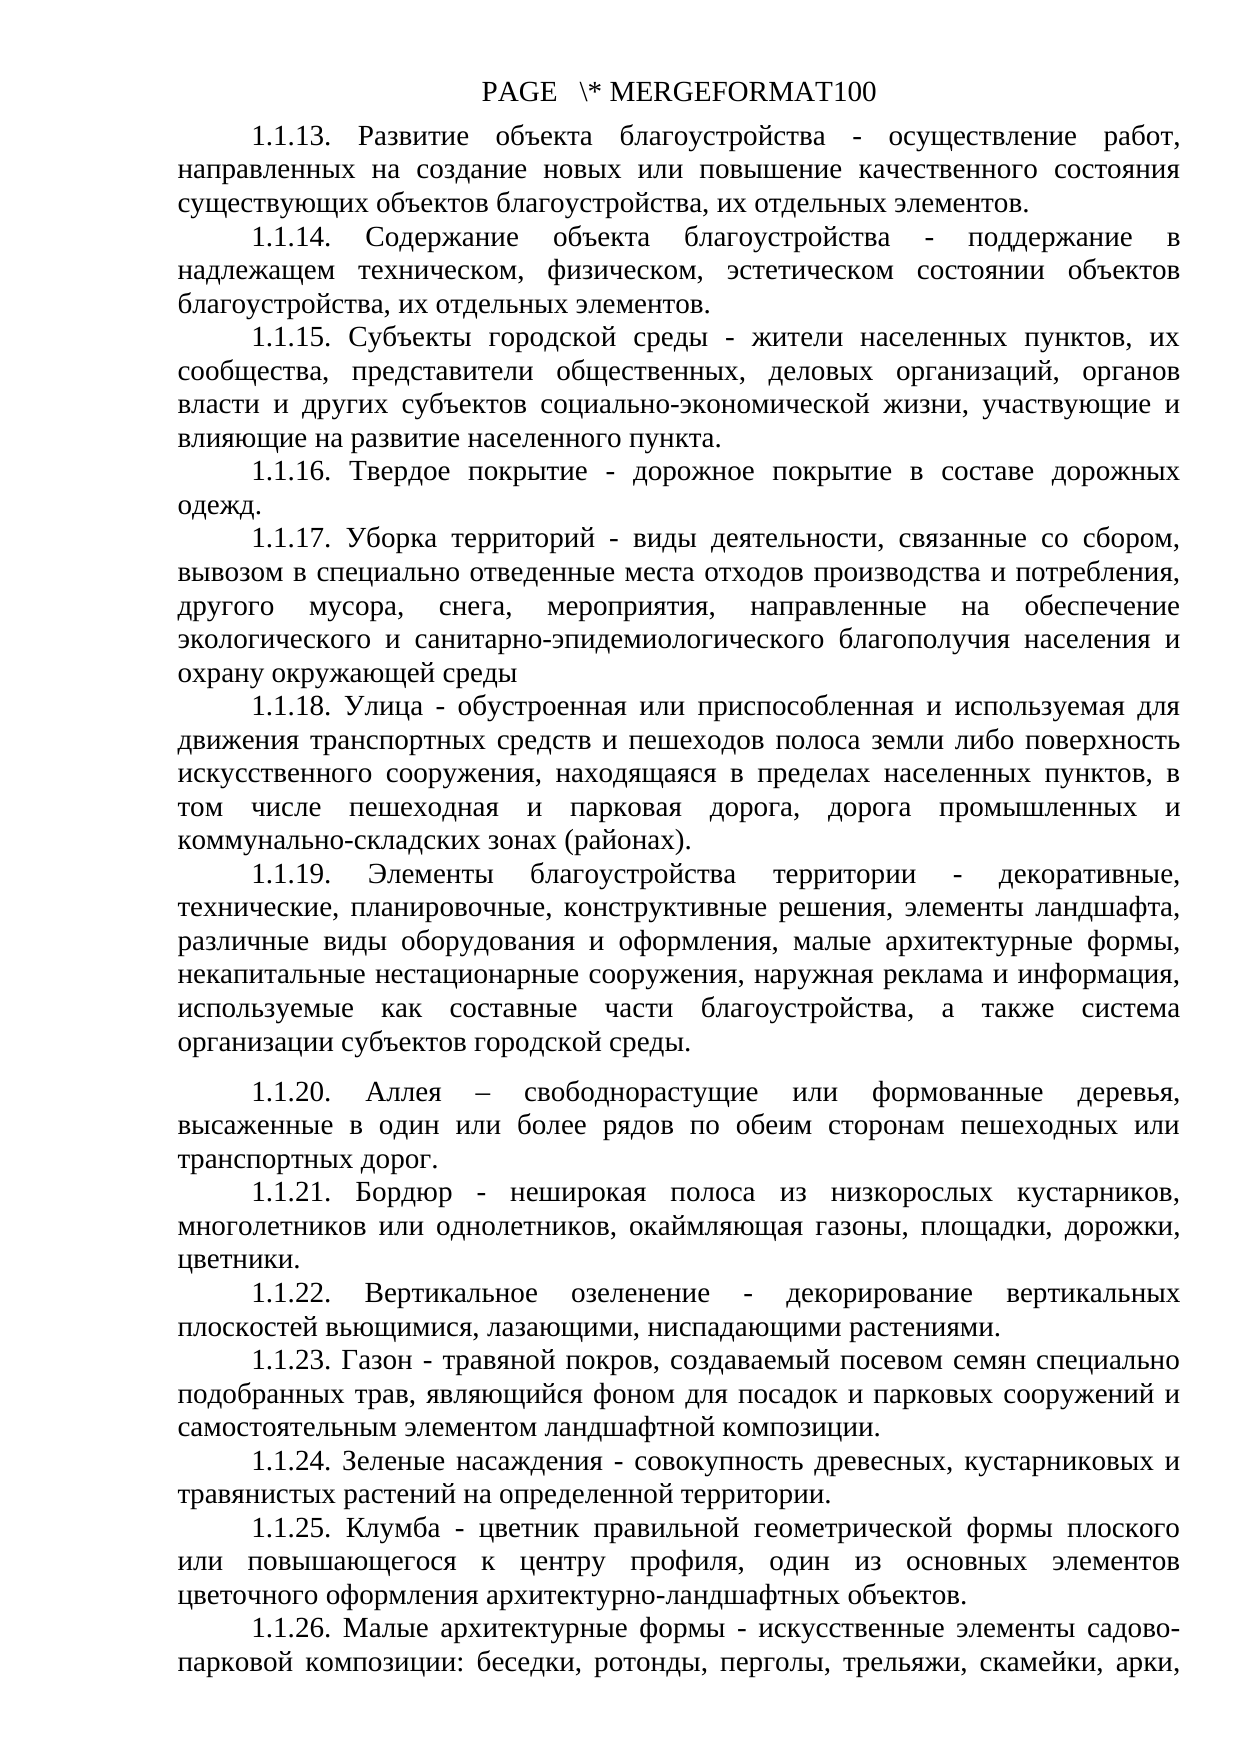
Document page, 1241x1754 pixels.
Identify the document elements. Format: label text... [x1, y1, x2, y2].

text 1.1.23. Газон - травяной покров, создаваемый посевом семян специально подобранных трав, являющийся фоном для посадок и парковых сооружений и самостоятельным элементом ландшафтной композиции. [177, 1342, 1181, 1443]
text 1.1.20. Аллея – свободнорастущие или формованные деревья, высаженные в один или более рядов по обеим сторонам пешеходных или транспортных дорог. [177, 1074, 1181, 1174]
text 1.1.18. Улица - обустроенная или приспособленная и используемая для движения транспортных средств и пешеходов полоса земли либо поверхность искусственного сооружения, находящаяся в пределах населенных пунктов, в том числе пешеходная и парковая дорога, дорога промышленных и коммунально-складских зонах (районах). [177, 688, 1181, 856]
text 1.1.21. Бордюр - неширокая полоса из низкорослых кустарников, многолетников или однолетников, окаймляющая газоны, площадки, дорожки, цветники. [177, 1174, 1181, 1275]
text 1.1.24. Зеленые насаждения - совокупность древесных, кустарниковых и травянистых растений на определенной территории. [177, 1443, 1181, 1510]
text 1.1.13. Развитие объекта благоустройства - осуществление работ, направленных на создание новых или повышение качественного состояния существующих объектов благоустройства, их отдельных элементов. [177, 118, 1181, 219]
text 1.1.25. Клумба - цветник правильной геометрической формы плоского или повышающегося к центру профиля, один из основных элементов цветочного оформления архитектурно-ландшафтных объектов. [177, 1510, 1181, 1611]
text 1.1.15. Субъекты городской среды - жители населенных пунктов, их сообщества, представители общественных, деловых организаций, органов власти и других субъектов социально-экономической жизни, участвующие и влияющие на развитие населенного пункта. [177, 319, 1181, 453]
text 1.1.17. Уборка территорий - виды деятельности, связанные со сбором, вывозом в специально отведенные места отходов производства и потребления, другого мусора, снега, мероприятия, направленные на обеспечение экологического и санитарно-эпидемиологического благополучия населения и охрану окружающей среды [177, 521, 1181, 688]
text 1.1.19. Элементы благоустройства территории - декоративные, технические, планировочные, конструктивные решения, элементы ландшафта, различные виды оборудования и оформления, малые архитектурные формы, некапитальные нестационарные сооружения, наружная реклама и информация, используемые как составные части благоустройства, а также система организации субъектов городской среды. [177, 856, 1181, 1057]
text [177, 1611, 1181, 1678]
text 1.1.22. Вертикальное озеленение - декорирование вертикальных плоскостей вьющимися, лазающими, ниспадающими растениями. [177, 1275, 1181, 1342]
text 1.1.14. Содержание объекта благоустройства - поддержание в надлежащем техническом, физическом, эстетическом состоянии объектов благоустройства, их отдельных элементов. [177, 219, 1181, 319]
text 1.1.16. Твердое покрытие - дорожное покрытие в составе дорожных одежд. [177, 453, 1181, 521]
